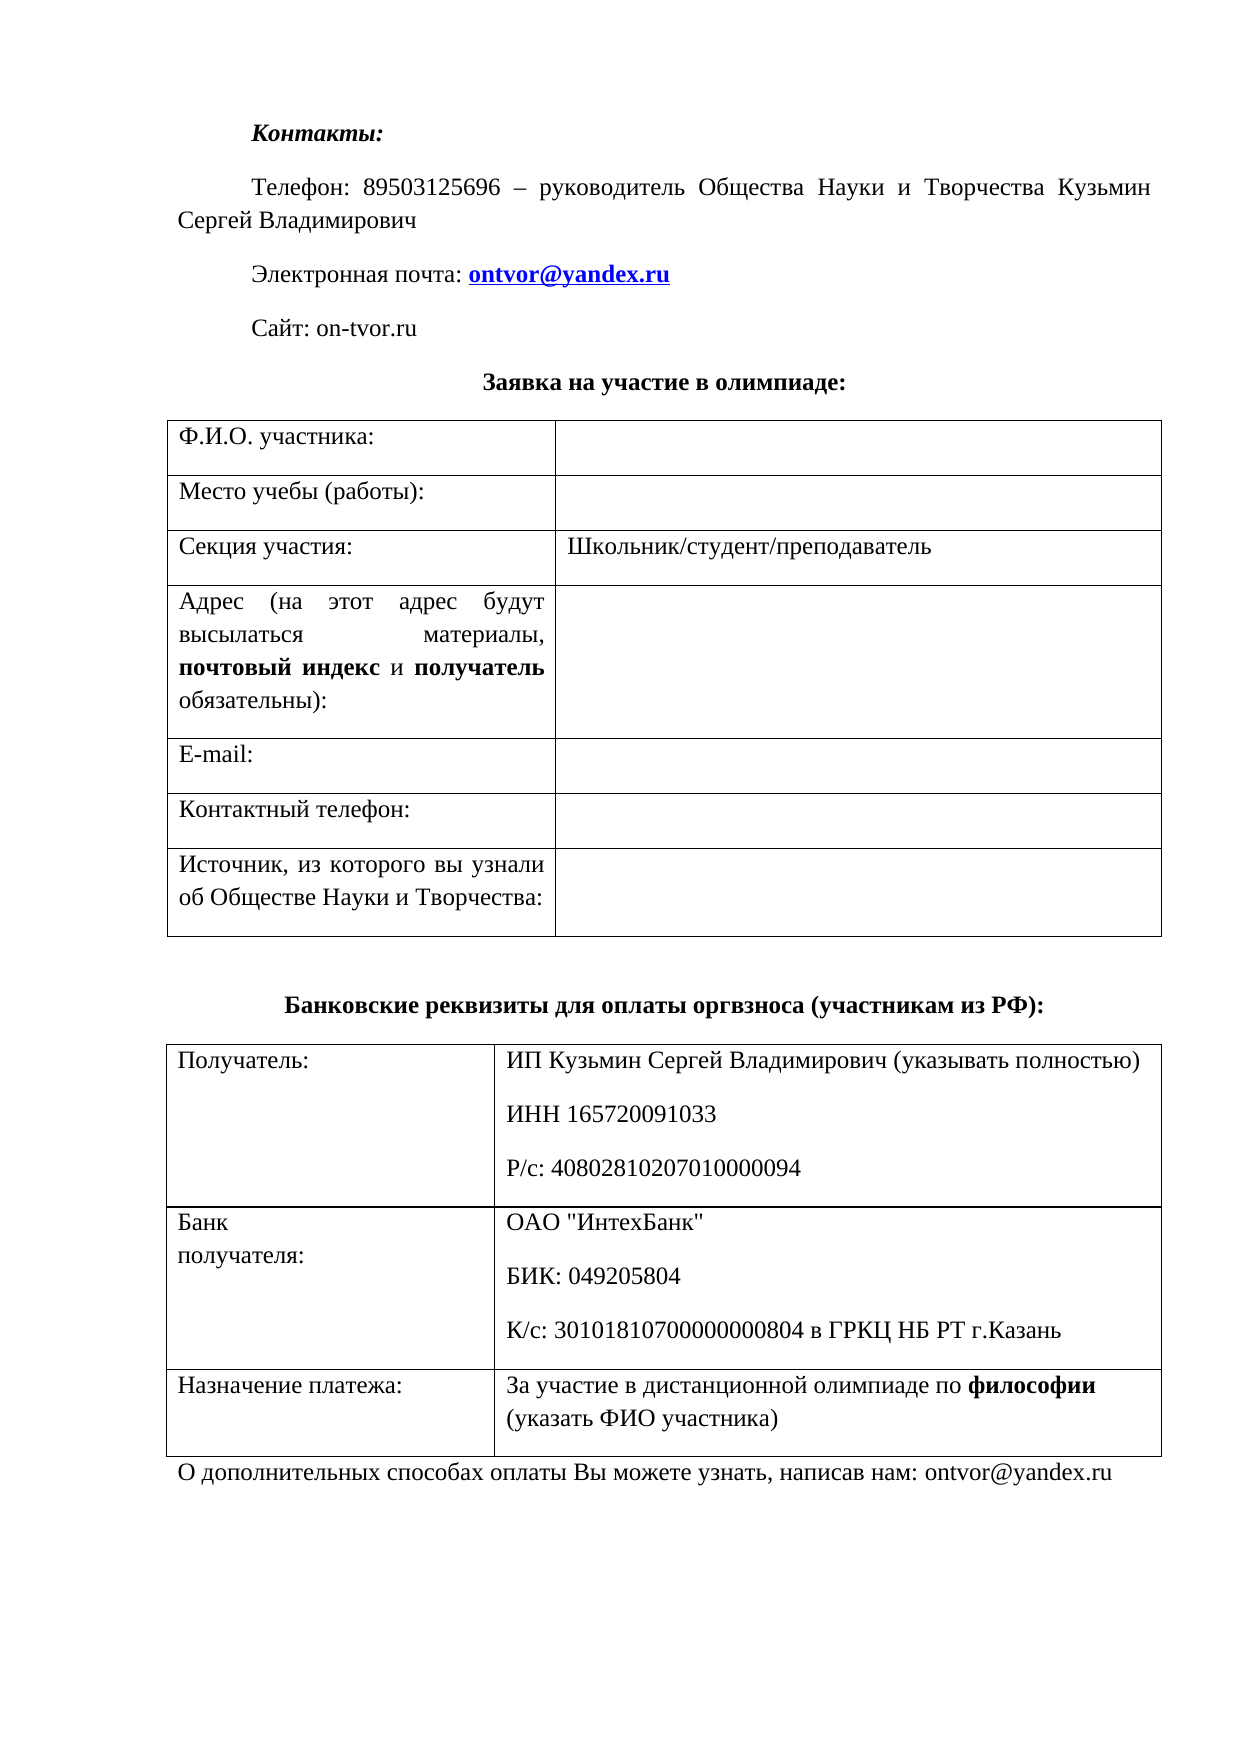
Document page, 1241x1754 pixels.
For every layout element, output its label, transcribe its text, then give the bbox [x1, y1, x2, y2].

table_cell Назначение платежа: [167, 1370, 494, 1456]
table_header ИП Кузьмин Сергей Владимирович (указывать полностью) ИНН 165720091033 Р/с: 40802810207010000094 [495, 1045, 1161, 1206]
text Телефон: 89503125696 – руководитель Общества Науки и Творчества Кузьмин Сергей Владимирович [177, 172, 1152, 234]
text Контакты: [177, 118, 1152, 147]
table_cell [556, 794, 1161, 848]
table_cell [556, 739, 1161, 793]
table_cell Секция участия: [168, 531, 555, 585]
text О дополнительных способах оплаты Вы можете узнать, написав нам: ontvor@yandex.ru [177, 1457, 1152, 1486]
text Электронная почта: ontvor@yandex.ru [177, 259, 1152, 288]
table_header [556, 421, 1161, 475]
table_cell За участие в дистанционной олимпиаде по философии (указать ФИО участника) [495, 1370, 1161, 1456]
table_cell E-mail: [168, 739, 555, 793]
text Банковские реквизиты для оплаты оргвзноса (участникам из РФ): [177, 990, 1152, 1019]
table_cell [556, 476, 1161, 530]
table_cell Источник, из которого вы узнали об Обществе Науки и Творчества: [168, 849, 555, 936]
table_header Получатель: [167, 1045, 494, 1206]
table_cell ОАО "ИнтехБанк" БИК: 049205804 К/с: 30101810700000000804 в ГРКЦ НБ РТ г.Казань [495, 1208, 1161, 1369]
table_cell Адрес (на этот адрес будут высылаться материалы, почтовый индекс и получатель обязательны): [168, 586, 555, 738]
table_cell [556, 849, 1161, 936]
table_cell Место учебы (работы): [168, 476, 555, 530]
table_header Ф.И.О. участника: [168, 421, 555, 475]
table_cell Контактный телефон: [168, 794, 555, 848]
text Сайт: on-tvor.ru [177, 313, 1152, 341]
table_cell Банк получателя: [167, 1208, 494, 1369]
text Заявка на участие в олимпиаде: [177, 367, 1152, 395]
table_cell Школьник/студент/преподаватель [556, 531, 1161, 585]
table_cell [556, 586, 1161, 738]
